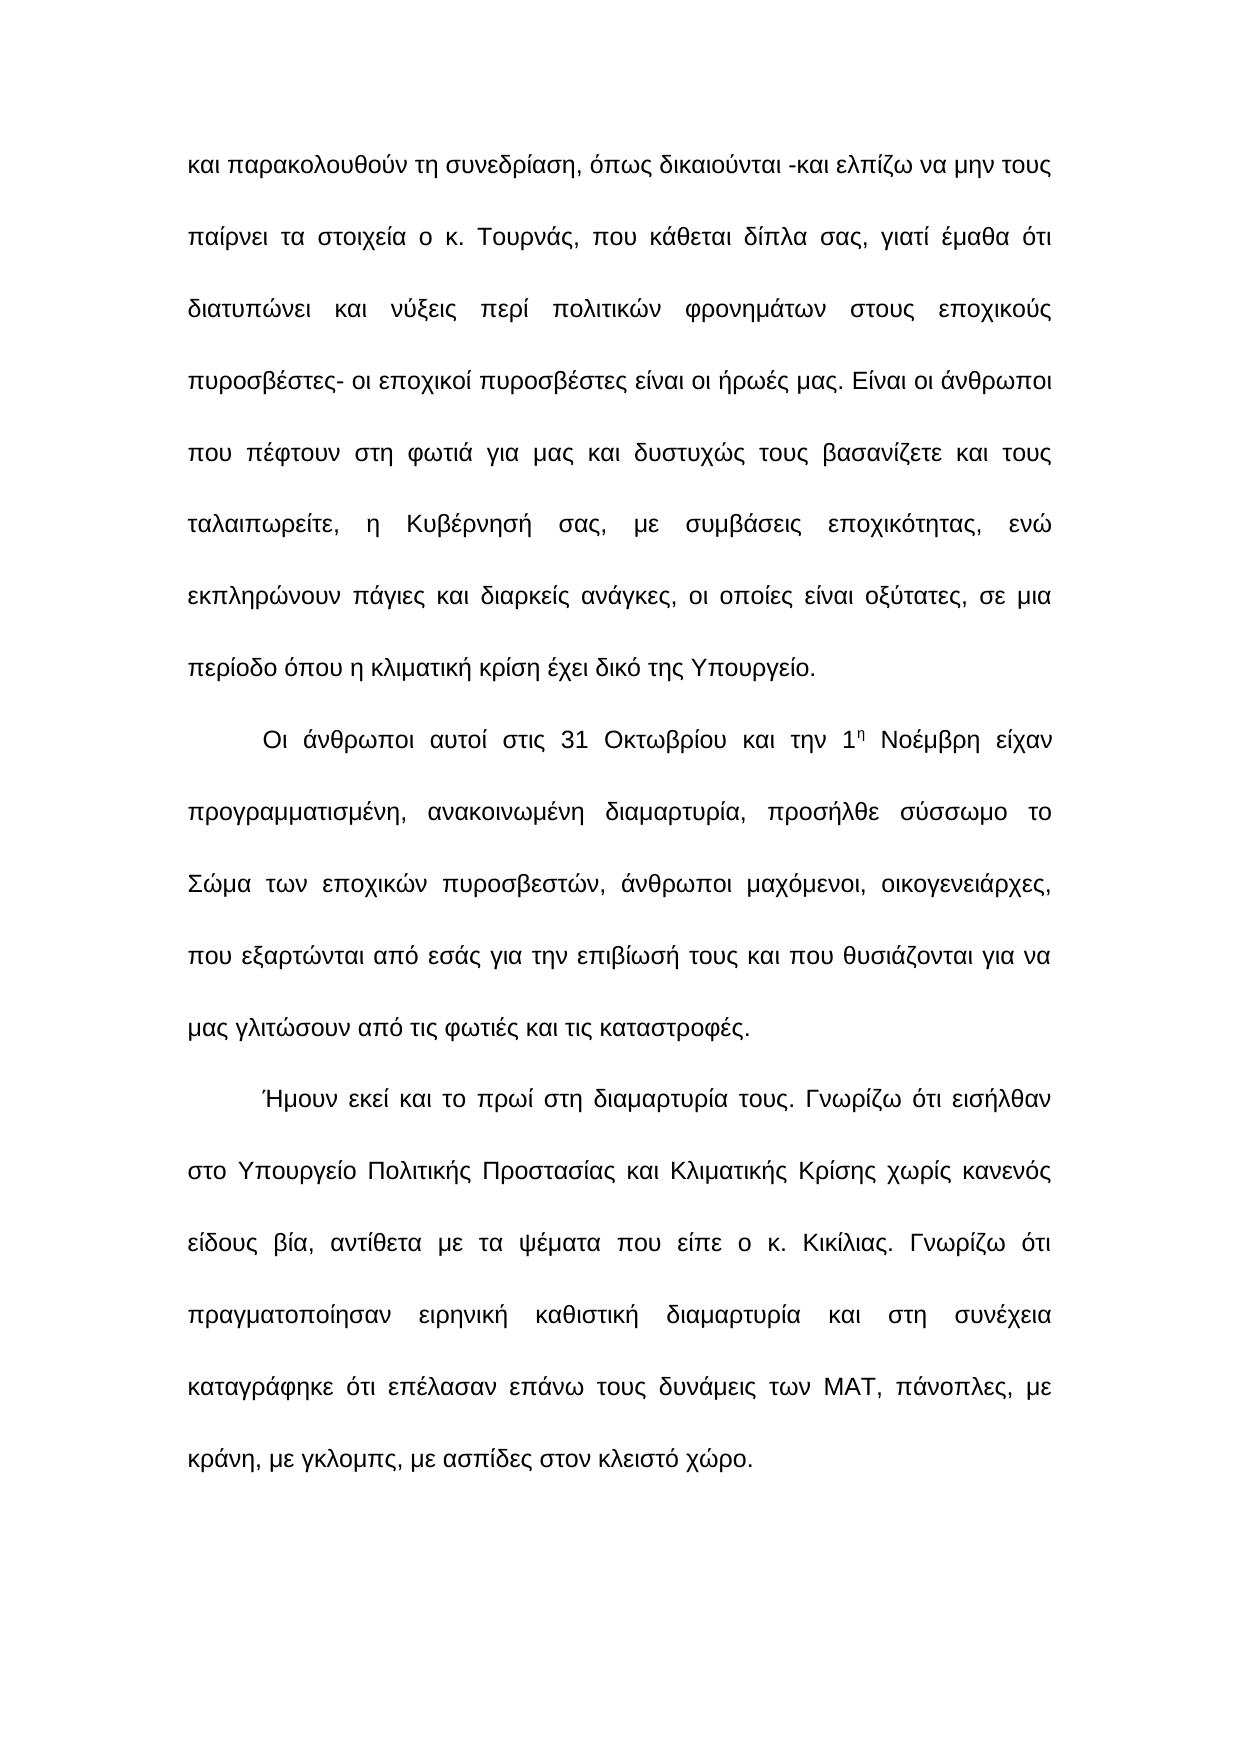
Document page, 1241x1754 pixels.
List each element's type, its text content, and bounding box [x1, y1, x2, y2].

text Οι άνθρωποι αυτοί στις 31 Οκτωβρίου και την 1η Νοέμβρη είχαν προγραμματισμένη, ανακοινωμένη διαμαρτυρία, προσήλθε σύσσωμο το Σώμα των εποχικών πυροσβεστών, άνθρωποι μαχόμενοι, οικογενειάρχες, που εξαρτώνται από εσάς για την επιβίωσή τους και που θυσιάζονται για να μας γλιτώσουν από τις φωτιές και τις καταστροφές. [187, 725, 1053, 1041]
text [187, 150, 1053, 682]
text Ήμουν εκεί και το πρωί στη διαμαρτυρία τους. Γνωρίζω ότι εισήλθαν στο Υπουργείο Πολιτικής Προστασίας και Κλιματικής Κρίσης χωρίς κανενός είδους βία, αντίθετα με τα ψέματα που είπε ο κ. Κικίλιας. Γνωρίζω ότι πραγματοποίησαν ειρηνική καθιστική διαμαρτυρία και στη συνέχεια καταγράφηκε ότι επέλασαν επάνω τους δυνάμεις των ΜΑΤ, πάνοπλες, με κράνη, με γκλομπς, με ασπίδες στον κλειστό χώρο. [187, 1084, 1053, 1472]
